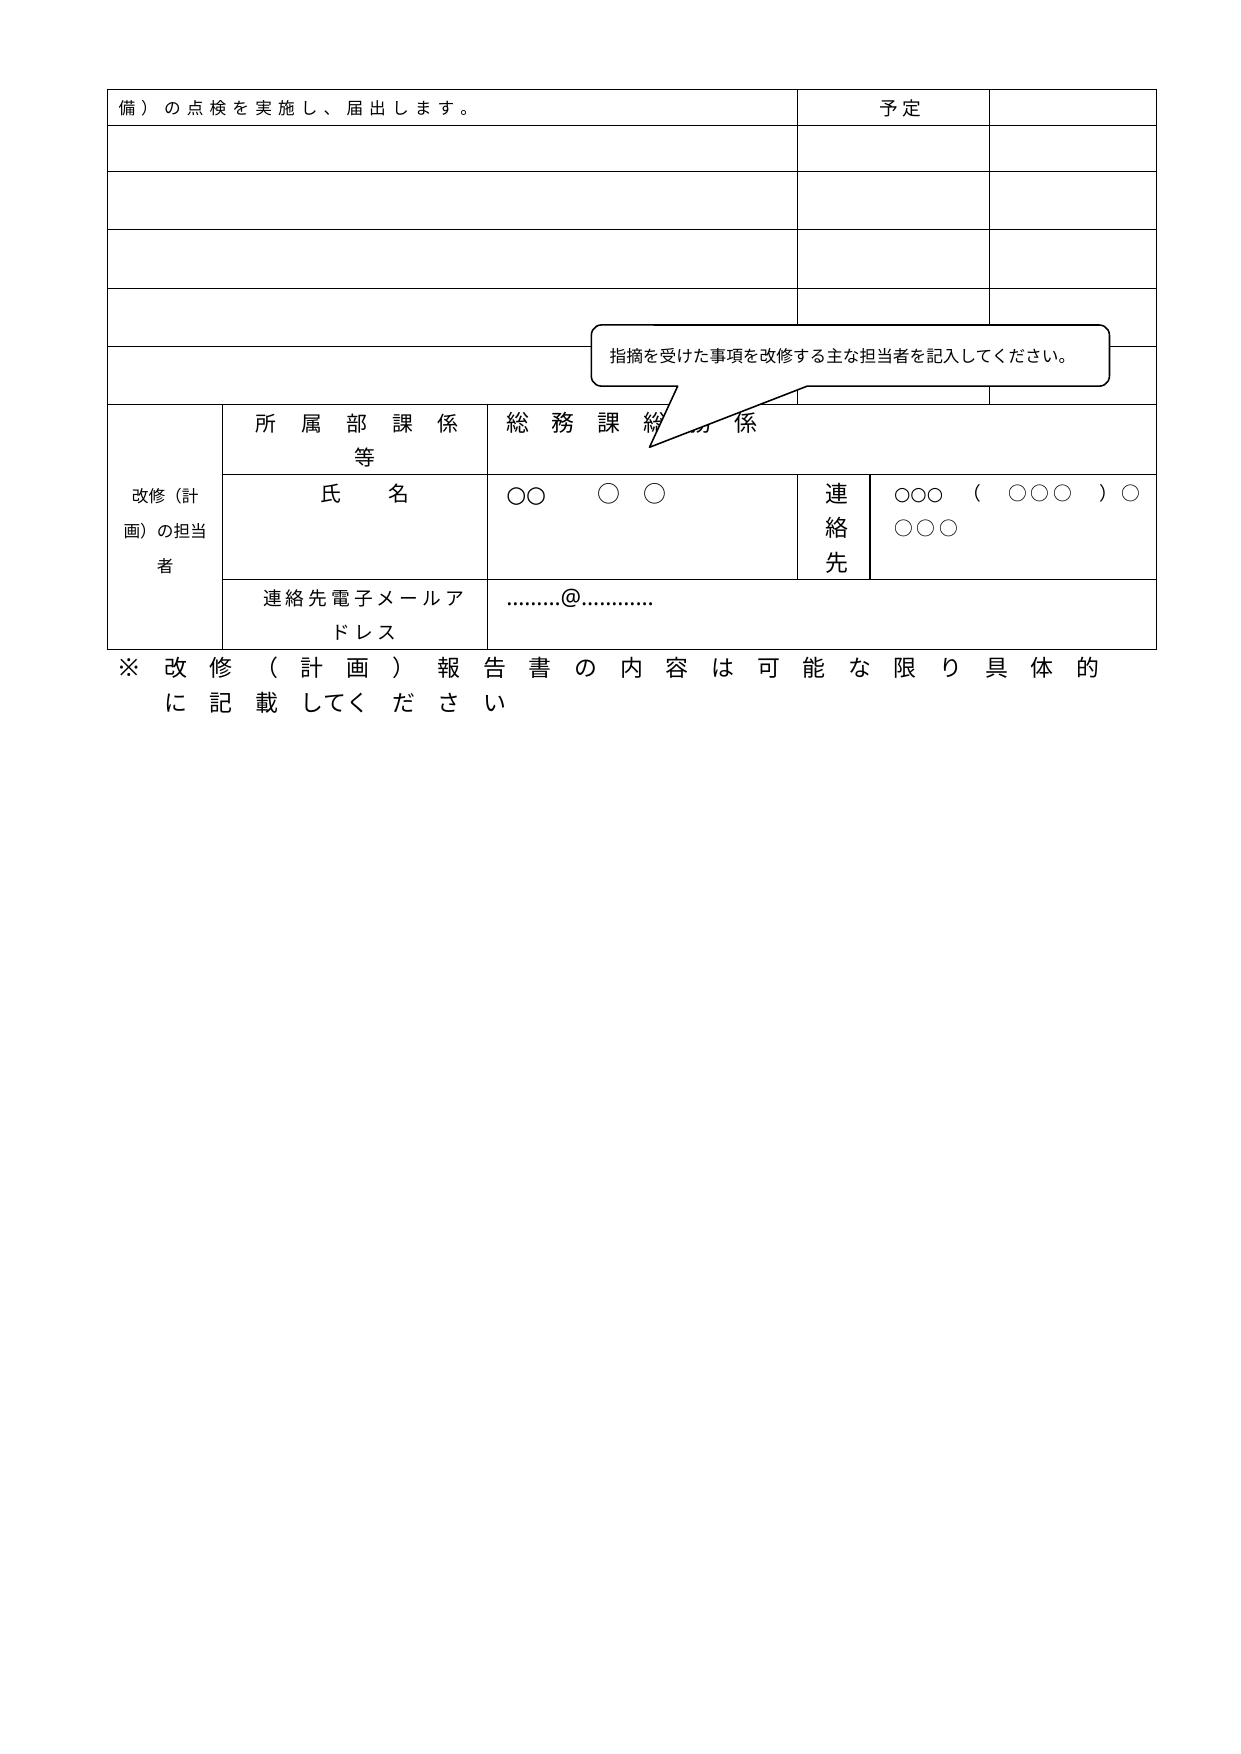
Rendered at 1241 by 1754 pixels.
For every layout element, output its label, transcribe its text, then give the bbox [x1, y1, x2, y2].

table_cell [766, 392, 797, 404]
table_cell 連絡先 [798, 475, 869, 579]
table_cell [990, 126, 1156, 171]
table_cell [798, 230, 989, 288]
table_cell 氏 名 [223, 475, 487, 579]
table_cell [990, 230, 1156, 288]
table_cell ○○ ○○ [488, 475, 797, 579]
table_cell [108, 126, 797, 171]
table_cell [108, 230, 797, 288]
table_cell 令和○年○月予定 [798, 90, 989, 124]
table_cell [990, 90, 1156, 124]
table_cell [108, 90, 797, 124]
table_cell [990, 289, 1156, 346]
table_cell [798, 126, 989, 171]
list 改修（計画）報告書の内容は可能な限り具体的に記載してください [118, 650, 1122, 719]
table_cell [108, 289, 797, 346]
table_cell [798, 289, 989, 324]
table_cell [798, 387, 989, 404]
table_cell [108, 172, 797, 229]
table_cell [990, 172, 1156, 229]
table_cell ………@………… [488, 580, 1156, 649]
table_cell 総務課総務係 [488, 405, 1156, 474]
table_cell [108, 347, 675, 404]
table_cell ○○○（ ○○○ ）○○○○ [871, 475, 1156, 579]
table_cell 改修（計画）の担当者 [108, 405, 222, 649]
table_cell 所属部課係等 [223, 405, 487, 474]
table_cell 連絡先電子メールアドレス [223, 580, 487, 649]
table_cell [798, 172, 989, 229]
table_cell [990, 347, 1156, 404]
